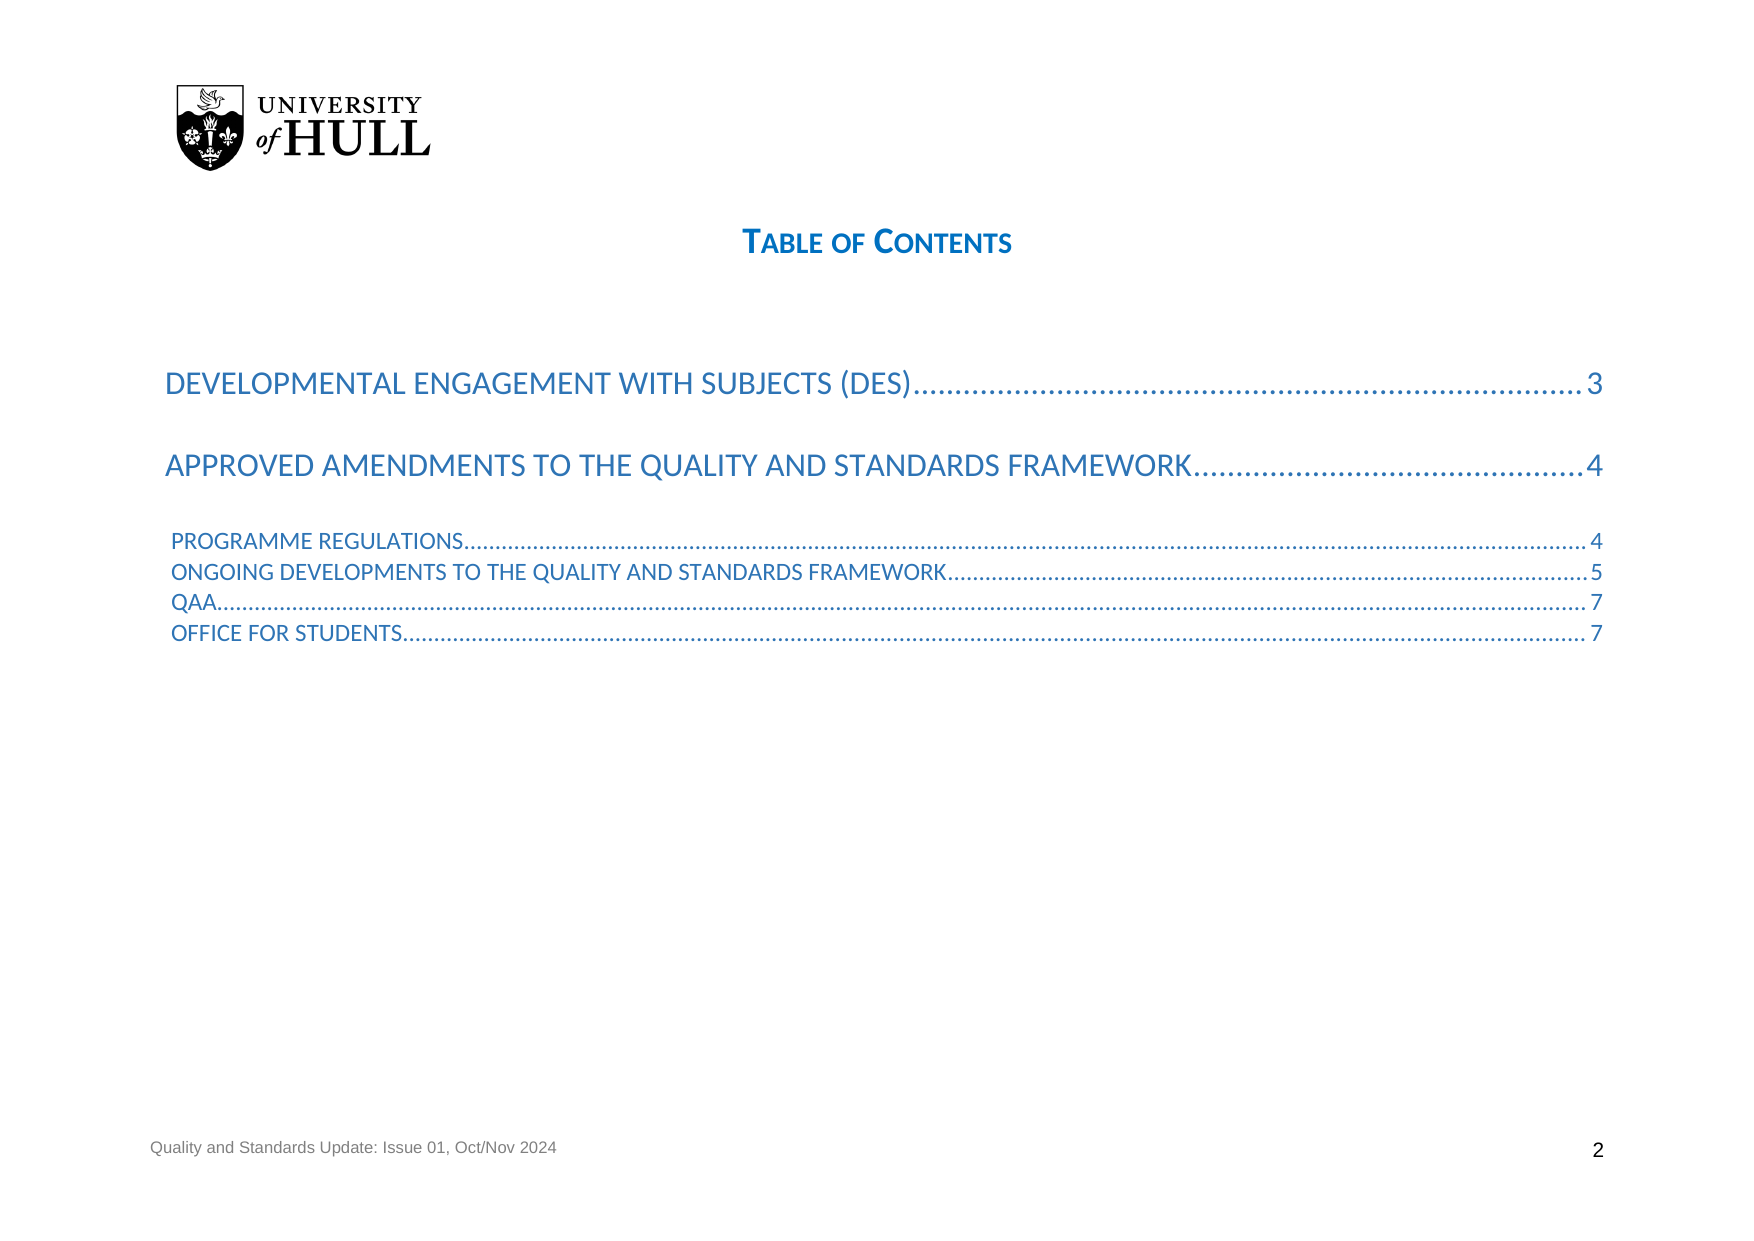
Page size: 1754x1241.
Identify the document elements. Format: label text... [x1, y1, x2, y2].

text Table of Contents [150, 217, 1604, 263]
picture [150, 59, 457, 194]
